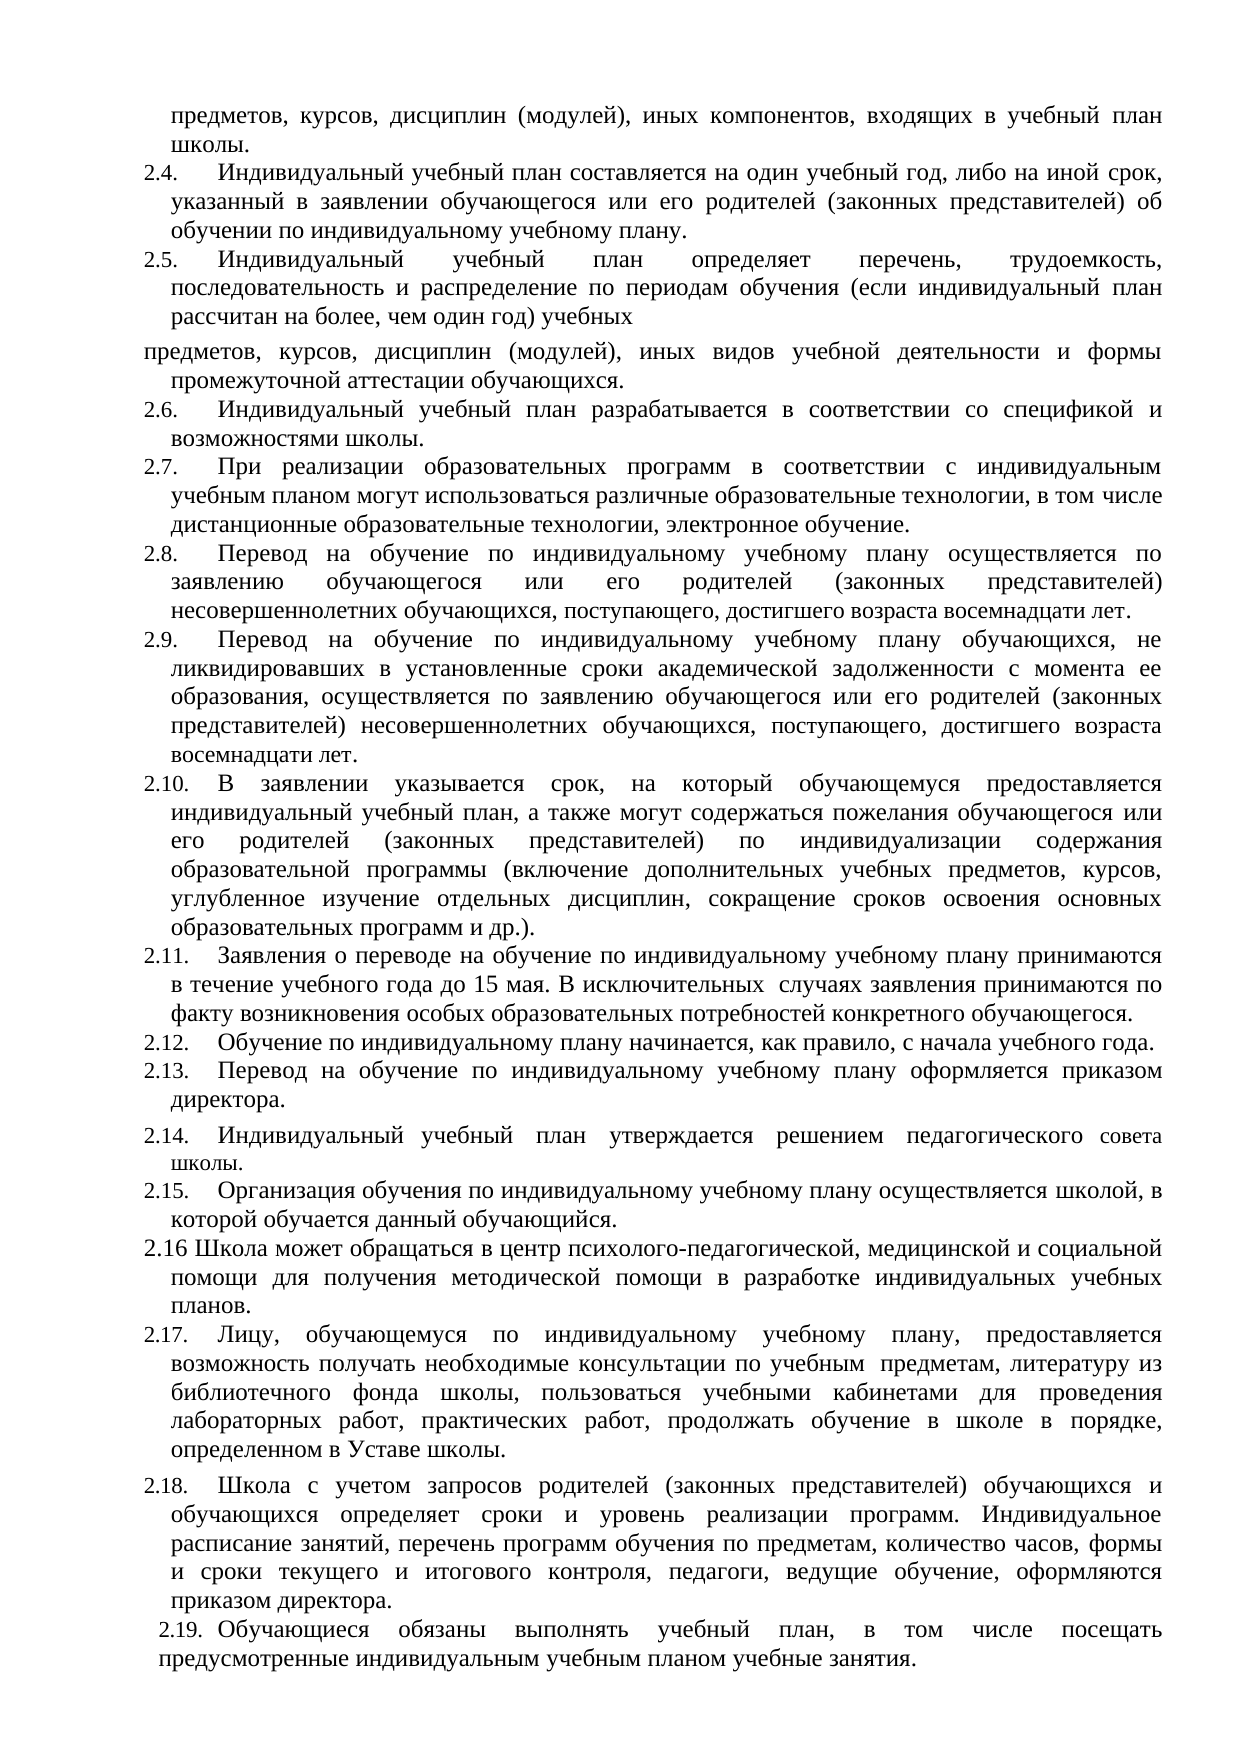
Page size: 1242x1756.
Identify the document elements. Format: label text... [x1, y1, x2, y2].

list Перевод на обучение по индивидуальному учебному плану осуществляется по заявлению обучающегося или его родителей (законных представителей) несовершеннолетних обучающихся, поступающего, достигшего возраста восемнадцати лет. [143, 538, 1162, 624]
list В заявлении указывается срок, на который обучающемуся предоставляется индивидуальный учебный план, а также могут содержаться пожелания обучающегося или его родителей (законных представителей) по индивидуализации содержания образовательной программы (включение дополнительных учебных предметов, курсов, углубленное изучение отдельных дисциплин, сокращение сроков освоения основных образовательных программ и др.). [143, 768, 1162, 940]
list Организация обучения по индивидуальному учебному плану осуществляется школой, в которой обучается данный обучающийся. [143, 1176, 1162, 1233]
list Перевод на обучение по индивидуальному учебному плану обучающихся, не ликвидировавших в установленные сроки академической задолженности с момента ее образования, осуществляется по заявлению обучающегося или его родителей (законных представителей) несовершеннолетних обучающихся, поступающего, достигшего возраста восемнадцати лет. [143, 624, 1162, 768]
text 2.16 Школа может обращаться в центр психолого-педагогической, медицинской и социальной помощи для получения методической помощи в разработке индивидуальных учебных планов. [143, 1233, 1162, 1319]
text предметов, курсов, дисциплин (модулей), иных видов учебной деятельности и формы промежуточной аттестации обучающихся. [143, 336, 1162, 394]
list Индивидуальный учебный план определяет перечень, трудоемкость, последовательность и распределение по периодам обучения (если индивидуальный план рассчитан на более, чем один год) учебных [143, 244, 1162, 330]
list При реализации образовательных программ в соответствии с индивидуальным учебным планом могут использоваться различные образовательные технологии, в том числе дистанционные образовательные технологии, электронное обучение. [143, 451, 1162, 538]
list Лицу, обучающемуся по индивидуальному учебному плану, предоставляется возможность получать необходимые консультации по учебным предметам, литературу из библиотечного фонда школы, пользоваться учебными кабинетами для проведения лабораторных работ, практических работ, продолжать обучение в школе в порядке, определенном в Уставе школы. [143, 1319, 1162, 1463]
list Перевод на обучение по индивидуальному учебному плану оформляется приказом директора. [143, 1055, 1162, 1113]
list Заявления о переводе на обучение по индивидуальному учебному плану принимаются в течение учебного года до 15 мая. В исключительных случаях заявления принимаются по факту возникновения особых образовательных потребностей конкретного обучающегося. [143, 940, 1162, 1027]
list Обучение по индивидуальному плану начинается, как правило, с начала учебного года. [143, 1027, 1162, 1055]
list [143, 100, 1162, 157]
list Индивидуальный учебный план разрабатывается в соответствии со спецификой и возможностями школы. [143, 394, 1162, 451]
list Индивидуальный учебный план утверждается решением педагогического совета школы. [143, 1120, 1162, 1176]
list Индивидуальный учебный план составляется на один учебный год, либо на иной срок, указанный в заявлении обучающегося или его родителей (законных представителей) об обучении по индивидуальному учебному плану. [143, 157, 1162, 244]
list Школа с учетом запросов родителей (законных представителей) обучающихся и обучающихся определяет сроки и уровень реализации программ. Индивидуальное расписание занятий, перечень программ обучения по предметам, количество часов, формы и сроки текущего и итогового контроля, педагоги, ведущие обучение, оформляются приказом директора. [143, 1470, 1162, 1614]
list Обучающиеся обязаны выполнять учебный план, в том числе посещать предусмотренные индивидуальным учебным планом учебные занятия. [158, 1614, 1162, 1671]
